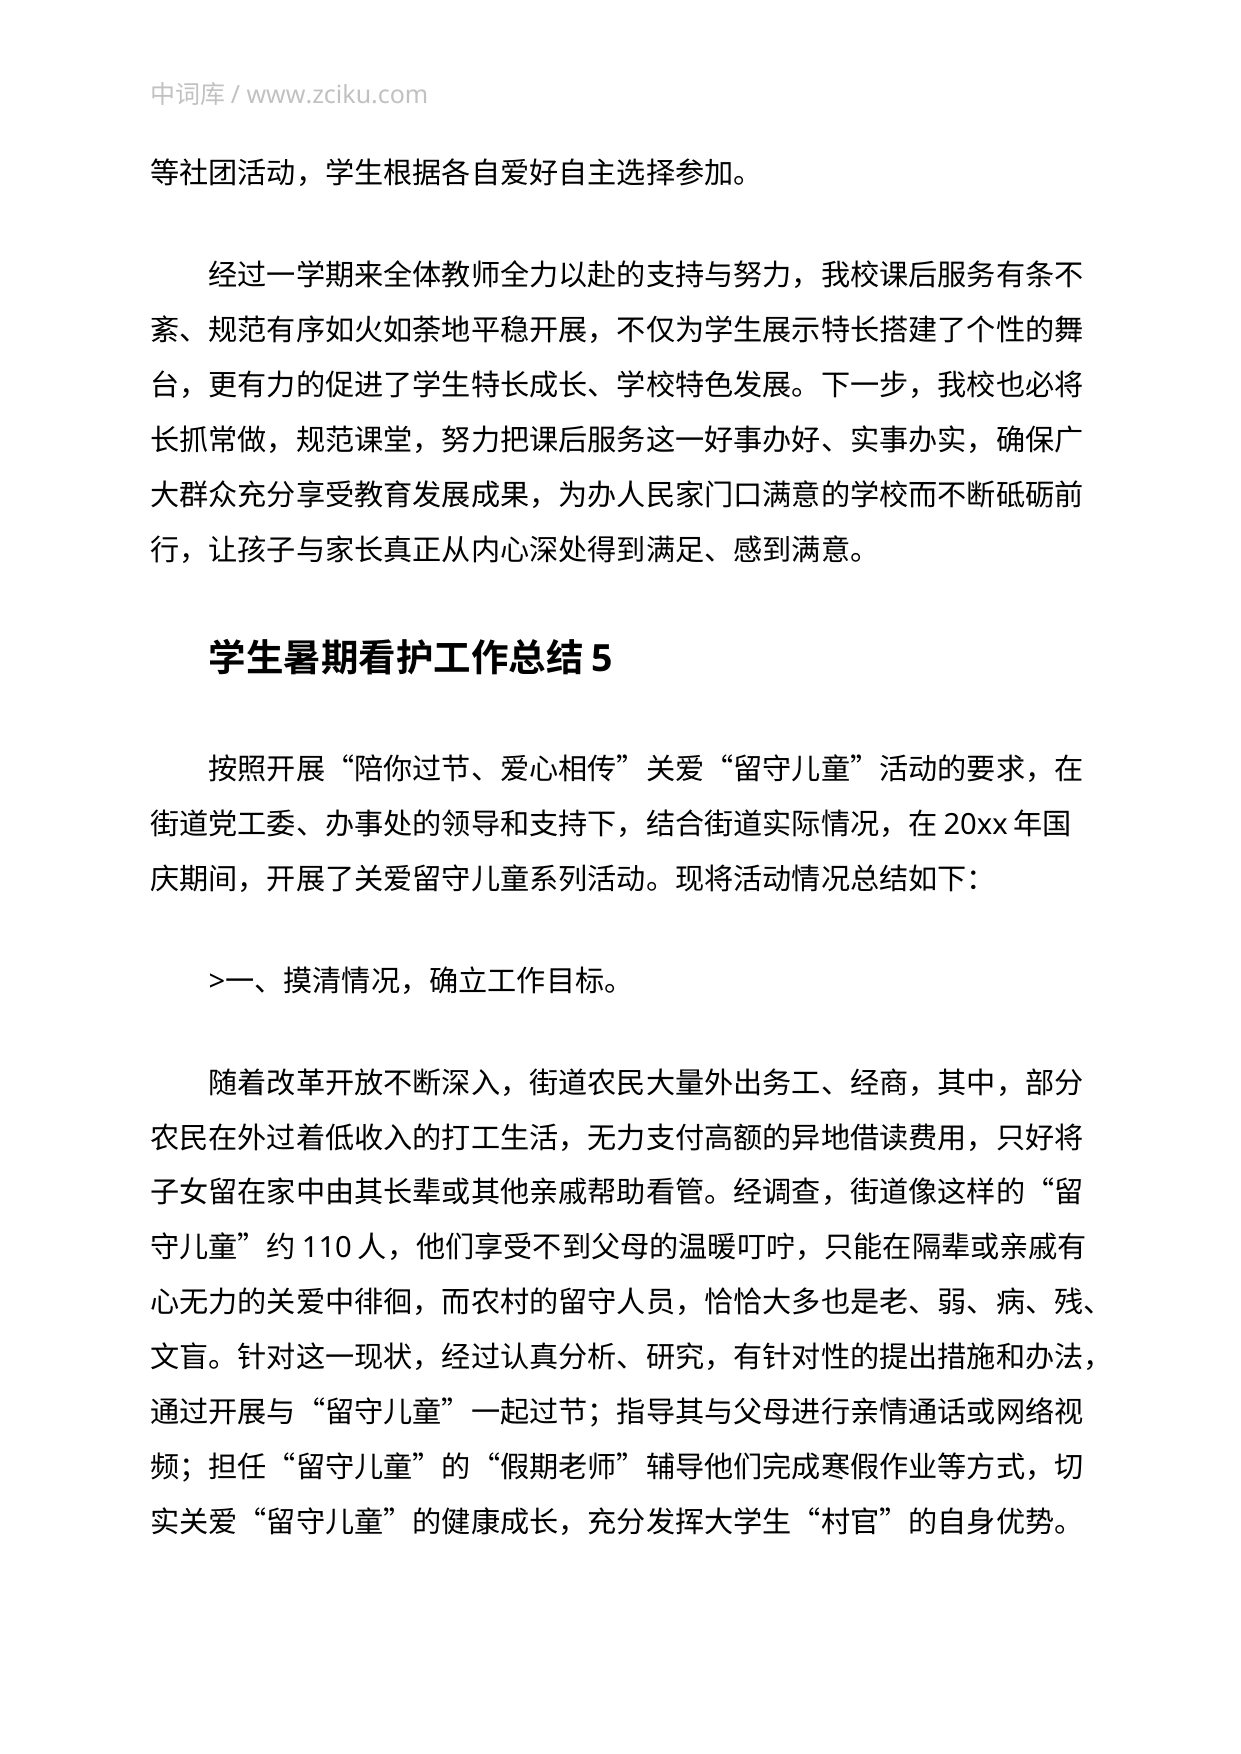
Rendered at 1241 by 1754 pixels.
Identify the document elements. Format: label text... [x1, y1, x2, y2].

text 按照开展“陪你过节、爱心相传”关爱“留守儿童”活动的要求，在街道党工委、办事处的领导和支持下，结合街道实际情况，在20xx年国庆期间，开展了关爱留守儿童系列活动。现将活动情况总结如下： [150, 746, 1090, 898]
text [150, 150, 1090, 192]
text 随着改革开放不断深入，街道农民大量外出务工、经商，其中，部分农民在外过着低收入的打工生活，无力支付高额的异地借读费用，只好将子女留在家中由其长辈或其他亲戚帮助看管。经调查，街道像这样的“留守儿童”约110人，他们享受不到父母的温暖叮咛，只能在隔辈或亲戚有心无力的关爱中徘徊，而农村的留守人员，恰恰大多也是老、弱、病、残、文盲。针对这一现状，经过认真分析、研究，有针对性的提出措施和办法，通过开展与“留守儿童”一起过节；指导其与父母进行亲情通话或网络视频；担任“留守儿童”的“假期老师”辅导他们完成寒假作业等方式，切实关爱“留守儿童”的健康成长，充分发挥大学生“村官”的自身优势。 [150, 1059, 1090, 1541]
text >一、摸清情况，确立工作目标。 [150, 957, 1090, 1000]
text 学生暑期看护工作总结5 [150, 628, 1090, 682]
text 经过一学期来全体教师全力以赴的支持与努力，我校课后服务有条不紊、规范有序如火如荼地平稳开展，不仅为学生展示特长搭建了个性的舞台，更有力的促进了学生特长成长、学校特色发展。下一步，我校也必将长抓常做，规范课堂，努力把课后服务这一好事办好、实事办实，确保广大群众充分享受教育发展成果，为办人民家门口满意的学校而不断砥砺前行，让孩子与家长真正从内心深处得到满足、感到满意。 [150, 252, 1090, 568]
